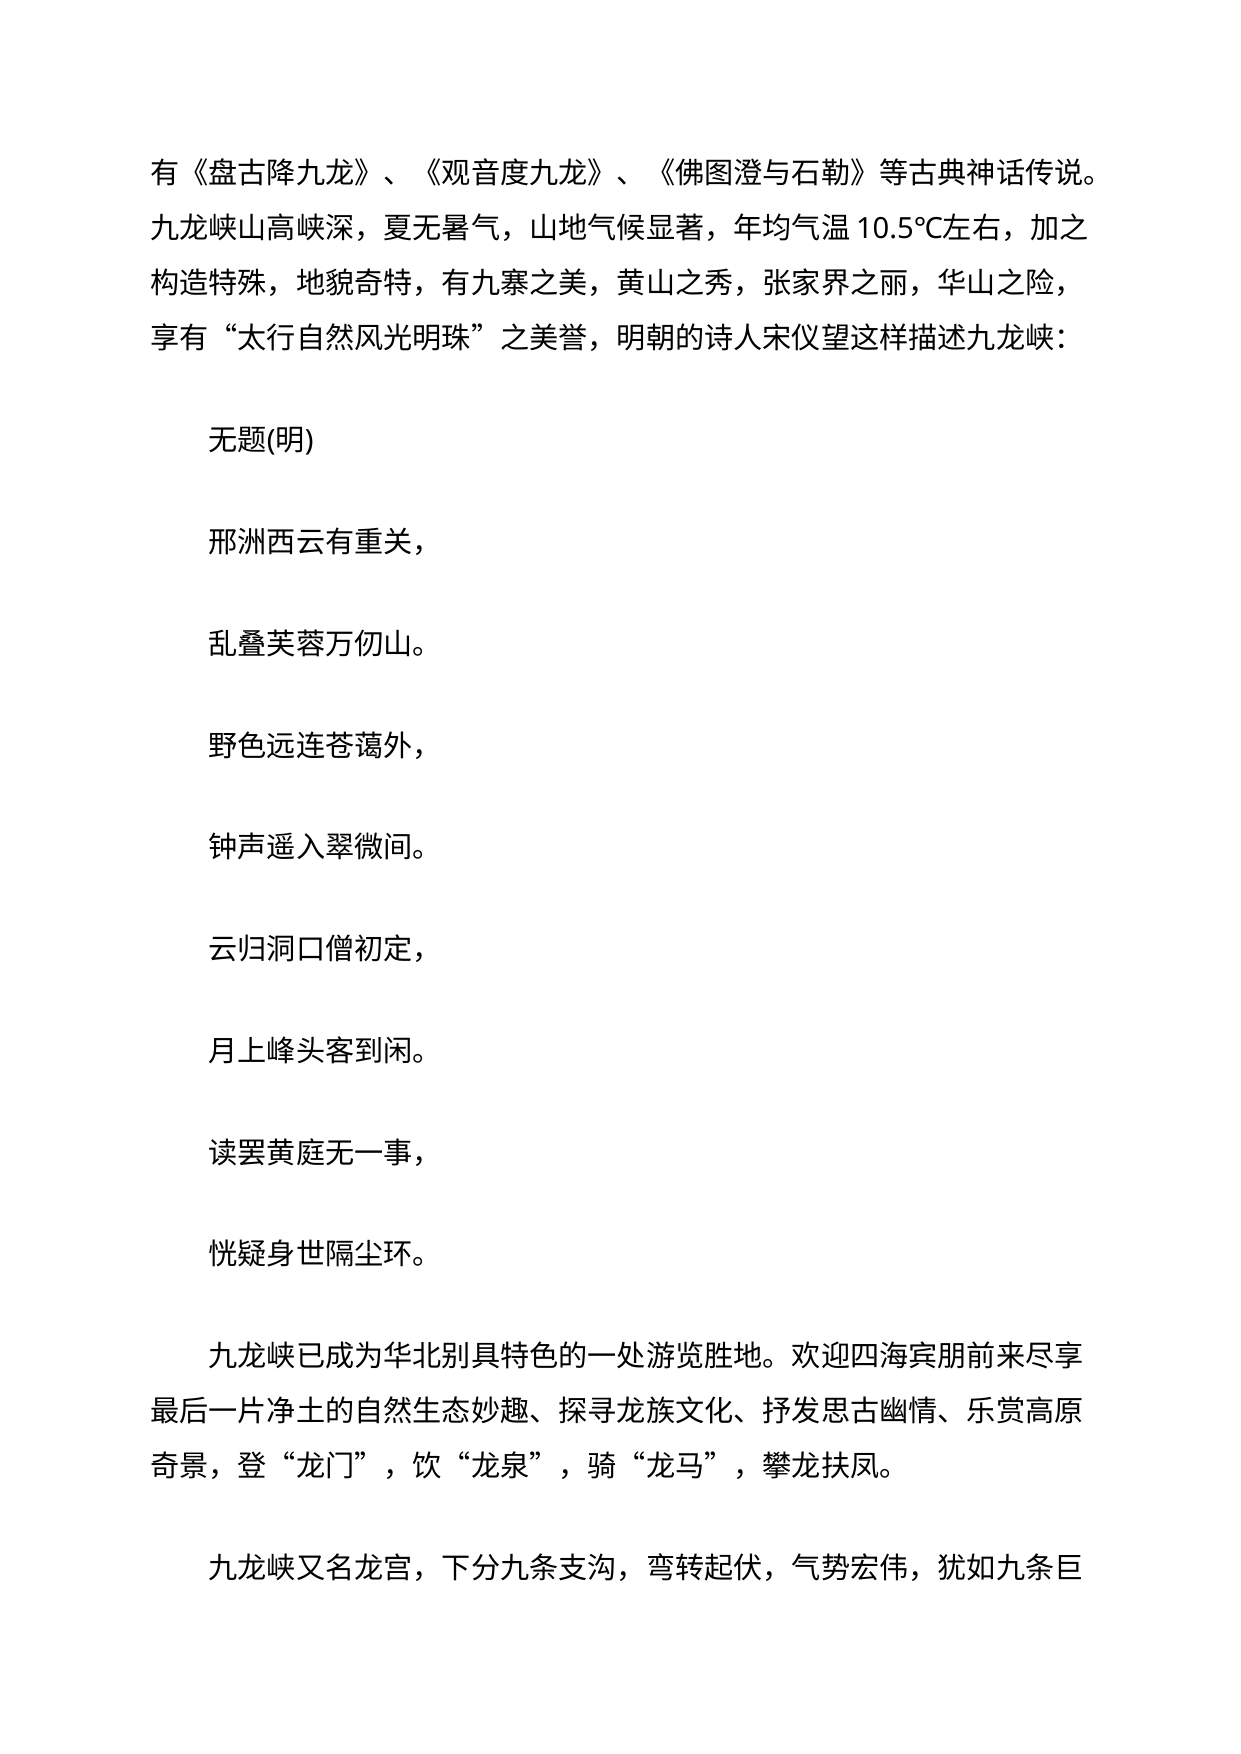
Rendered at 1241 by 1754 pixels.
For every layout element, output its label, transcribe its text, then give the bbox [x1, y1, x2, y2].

text 云归洞口僧初定， [150, 926, 1090, 968]
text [150, 1544, 1090, 1587]
text 钟声遥入翠微间。 [150, 824, 1090, 866]
text 野色远连苍蔼外， [150, 722, 1090, 764]
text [150, 150, 1090, 357]
text 乱叠芙蓉万仞山。 [150, 620, 1090, 663]
text 九龙峡已成为华北别具特色的一处游览胜地。欢迎四海宾朋前来尽享最后一片净土的自然生态妙趣、探寻龙族文化、抒发思古幽情、乐赏高原奇景，登“龙门”，饮“龙泉”，骑“龙马”，攀龙扶凤。 [150, 1333, 1090, 1485]
text 无题(明) [150, 417, 1090, 459]
text 读罢黄庭无一事， [150, 1129, 1090, 1171]
text 邢洲西云有重关， [150, 518, 1090, 561]
text 恍疑身世隔尘环。 [150, 1231, 1090, 1273]
text 月上峰头客到闲。 [150, 1027, 1090, 1070]
